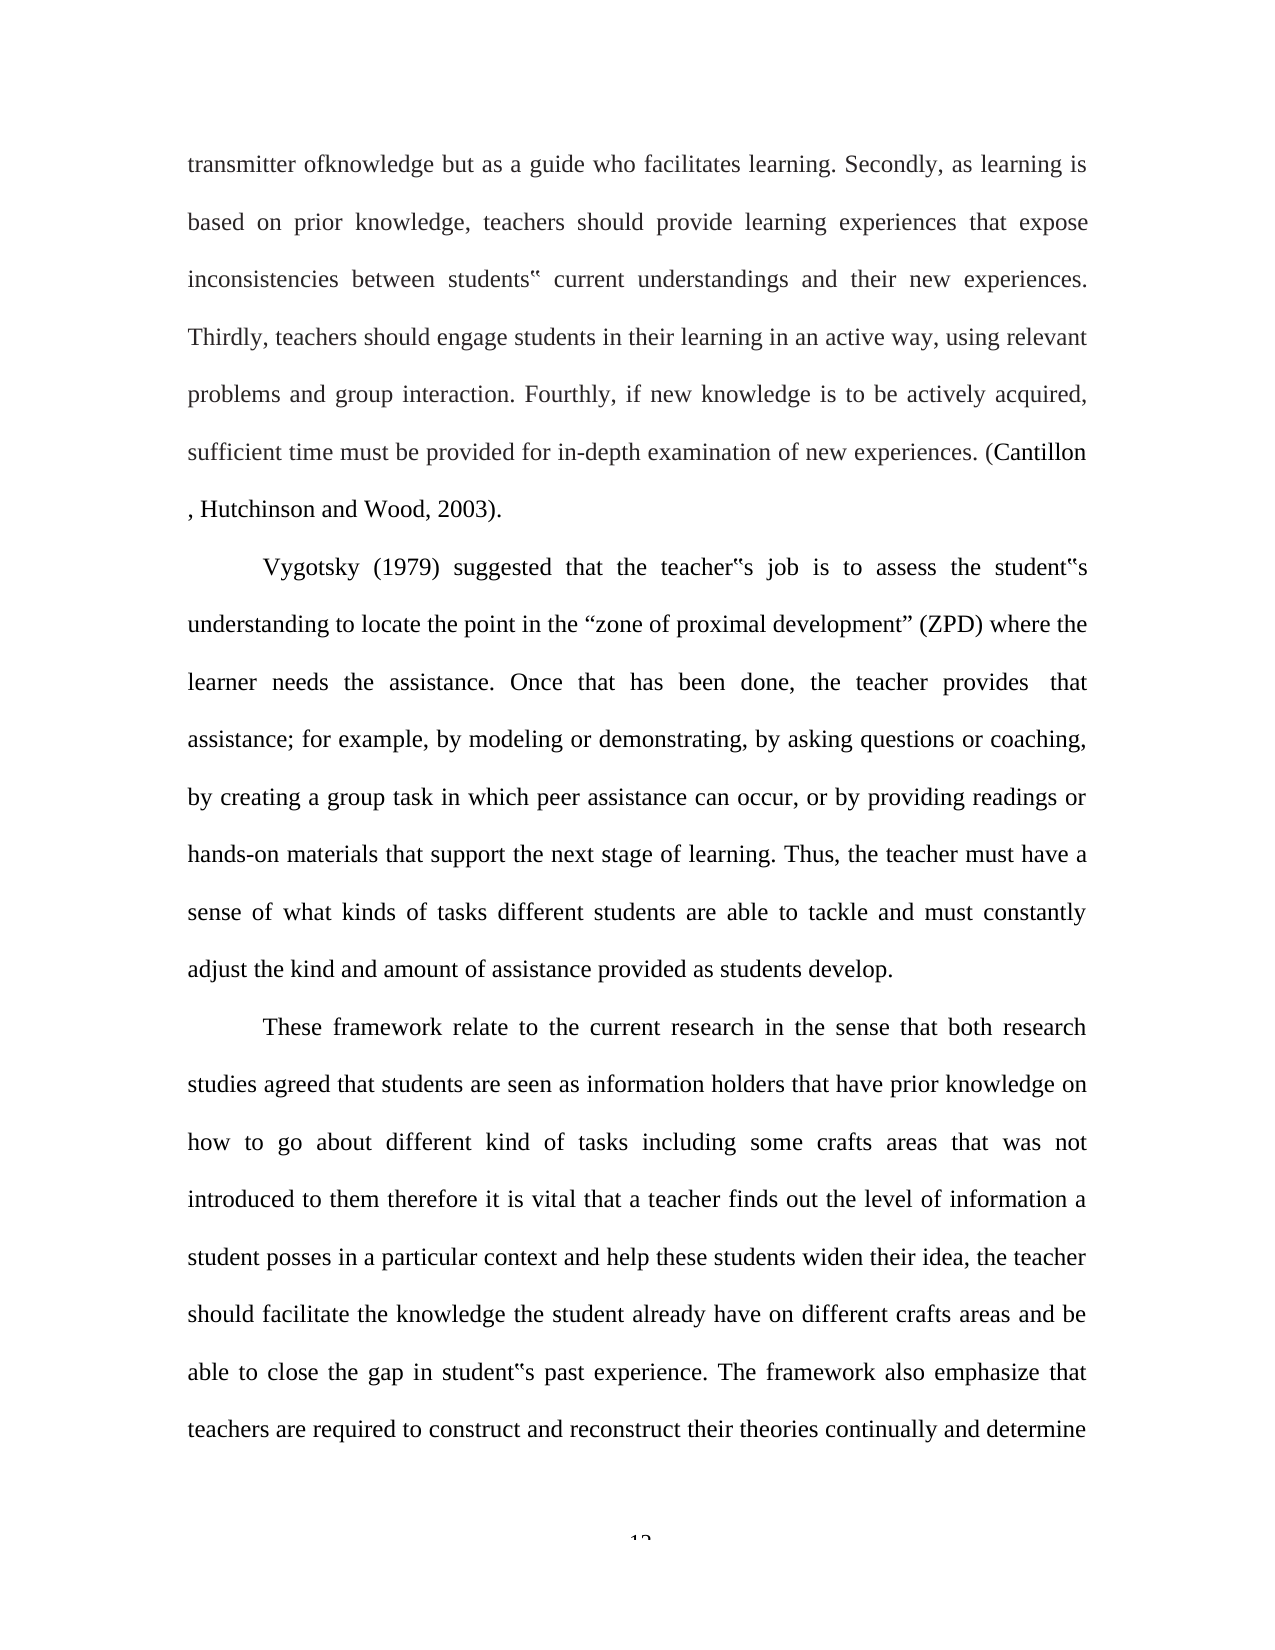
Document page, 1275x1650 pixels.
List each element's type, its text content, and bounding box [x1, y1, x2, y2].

text These framework relate to the current research in the sense that both research studies agreed that students are seen as information holders that have prior knowledge on how to go about different kind of tasks including some crafts areas that was not introduced to them therefore it is vital that a teacher finds out the level of information a student posses in a particular context and help these students widen their idea, the teacher should facilitate the knowledge the student already have on different crafts areas and be able to close the gap in student‟s past experience. The framework also emphasize that teachers are required to construct and reconstruct their theories continually and determine [187, 1012, 1088, 1443]
text Vygotsky (1979) suggested that the teacher‟s job is to assess the student‟s understanding to locate the point in the “zone of proximal development” (ZPD) where the learner needs the assistance. Once that has been done, the teacher provides that assistance; for example, by modeling or demonstrating, by asking questions or coaching, by creating a group task in which peer assistance can occur, or by providing readings or hands-on materials that support the next stage of learning. Thus, the teacher must have a sense of what kinds of tasks different students are able to tackle and must constantly adjust the kind and amount of assistance provided as students develop. [187, 552, 1088, 983]
text , Hutchinson and Wood, 2003). [187, 494, 1227, 523]
text transmitter ofknowledge but as a guide who facilitates learning. Secondly, as learning is based on prior knowledge, teachers should provide learning experiences that expose inconsistencies between students‟ current understandings and their new experiences. Thirdly, teachers should engage students in their learning in an active way, using relevant problems and group interaction. Fourthly, if new knowledge is to be actively acquired, sufficient time must be provided for in-depth examination of new experiences. (Cantillon [187, 149, 1088, 465]
